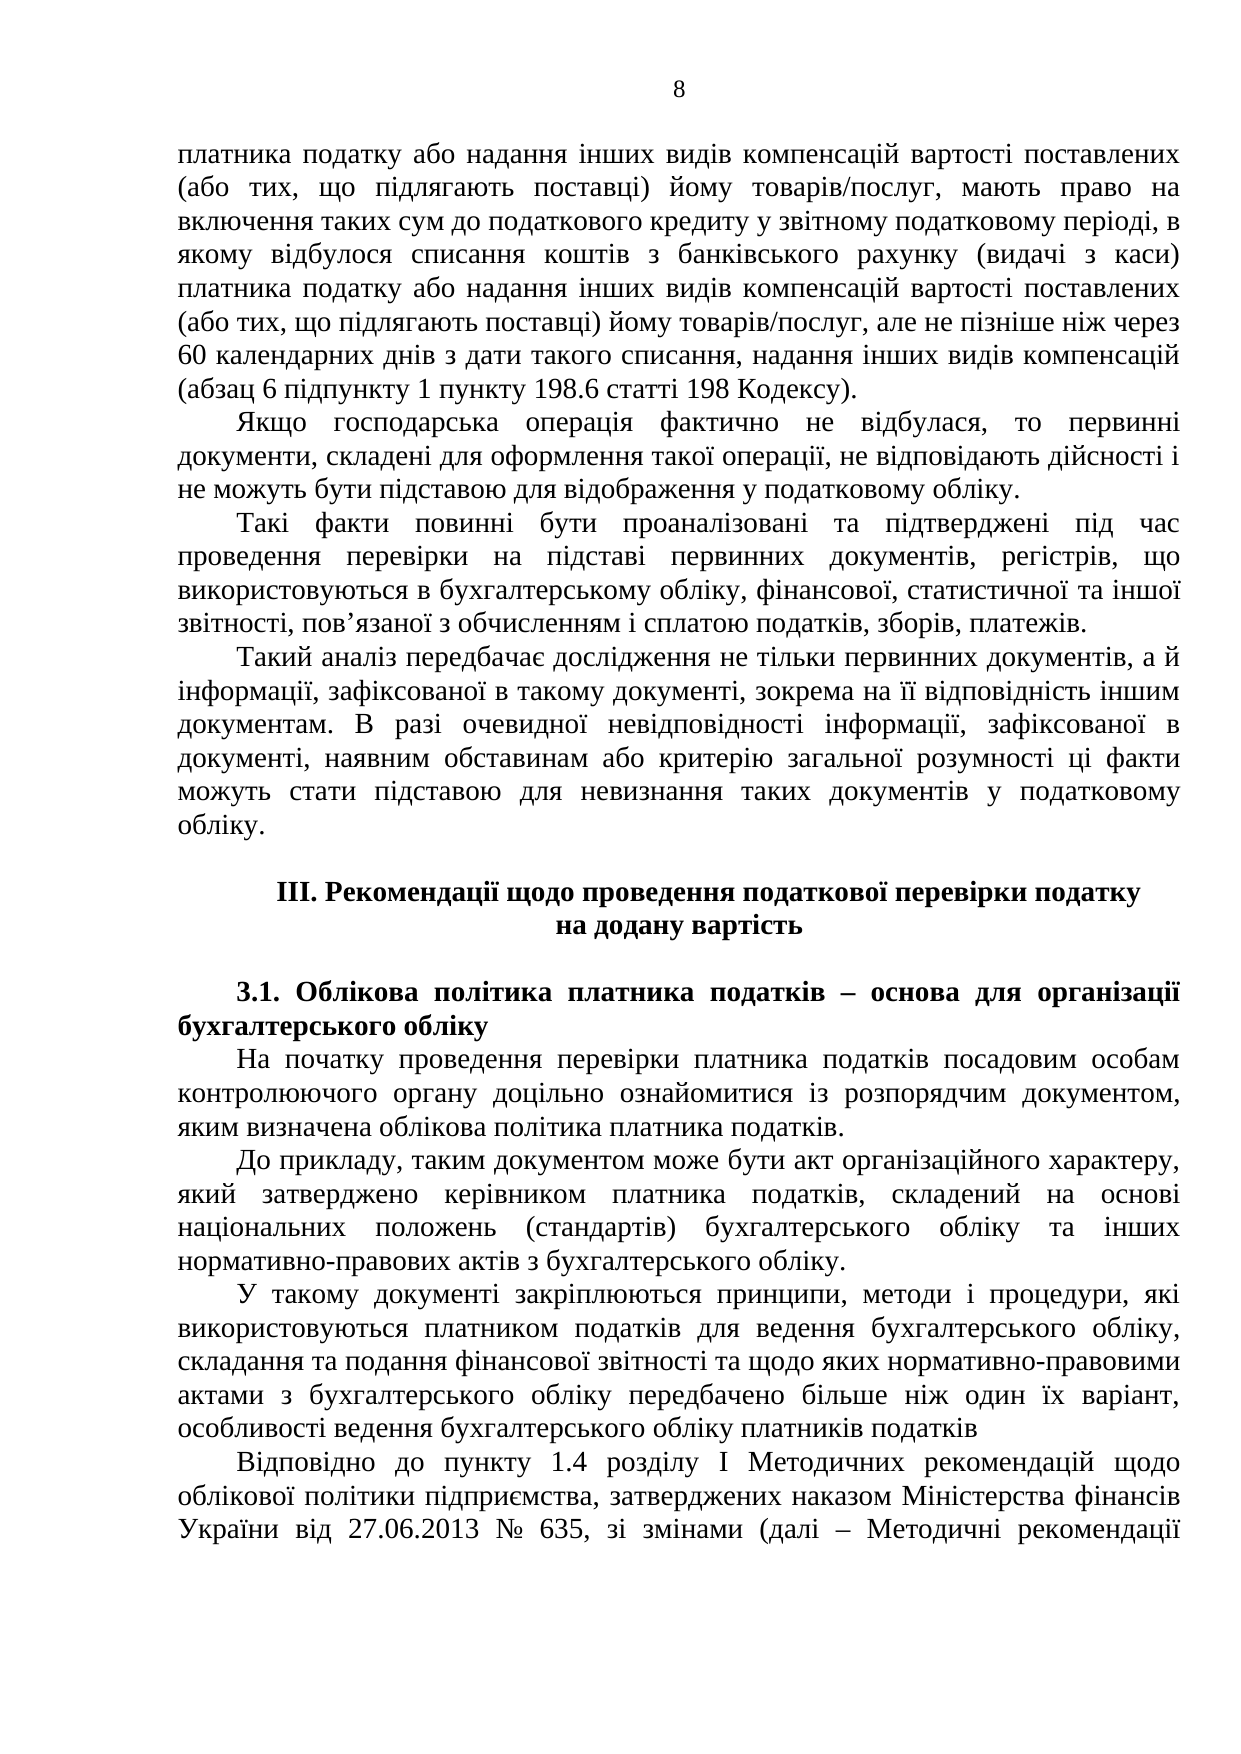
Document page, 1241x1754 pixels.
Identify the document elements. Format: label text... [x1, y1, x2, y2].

text У такому документі закріплюються принципи, методи і процедури, які використовуються платником податків для ведення бухгалтерського обліку, складання та подання фінансової звітності та щодо яких нормативно-правовими актами з бухгалтерського обліку передбачено більше ніж один їх варіант, особливості ведення бухгалтерського обліку платників податків [177, 1276, 1181, 1444]
text Такий аналіз передбачає дослідження не тільки первинних документів, а й інформації, зафіксованої в такому документі, зокрема на її відповідність іншим документам. В разі очевидної невідповідності інформації, зафіксованої в документі, наявним обставинам або критерію загальної розумності ці факти можуть стати підставою для невизнання таких документів у податковому обліку. [177, 639, 1181, 840]
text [177, 1444, 1181, 1545]
text ІІІ. Рекомендації щодо проведення податкової перевірки податку на додану вартість [177, 874, 1181, 941]
text До прикладу, таким документом може бути акт організаційного характеру, який затверджено керівником платника податків, складений на основі національних положень (стандартів) бухгалтерського обліку та інших нормативно-правових актів з бухгалтерського обліку. [177, 1142, 1181, 1276]
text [177, 136, 1181, 404]
text Якщо господарська операція фактично не відбулася, то первинні документи, складені для оформлення такої операції, не відповідають дійсності і не можуть бути підставою для відображення у податковому обліку. [177, 404, 1181, 505]
text Такі факти повинні бути проаналізовані та підтверджені під час проведення перевірки на підставі первинних документів, регістрів, що використовуються в бухгалтерському обліку, фінансової, статистичної та іншої звітності, пов’язаної з обчисленням і сплатою податків, зборів, платежів. [177, 505, 1181, 639]
text 3.1. Облікова політика платника податків – основа для організації бухгалтерського обліку [177, 974, 1181, 1042]
text На початку проведення перевірки платника податків посадовим особам контролюючого органу доцільно ознайомитися із розпорядчим документом, яким визначена облікова політика платника податків. [177, 1042, 1181, 1142]
